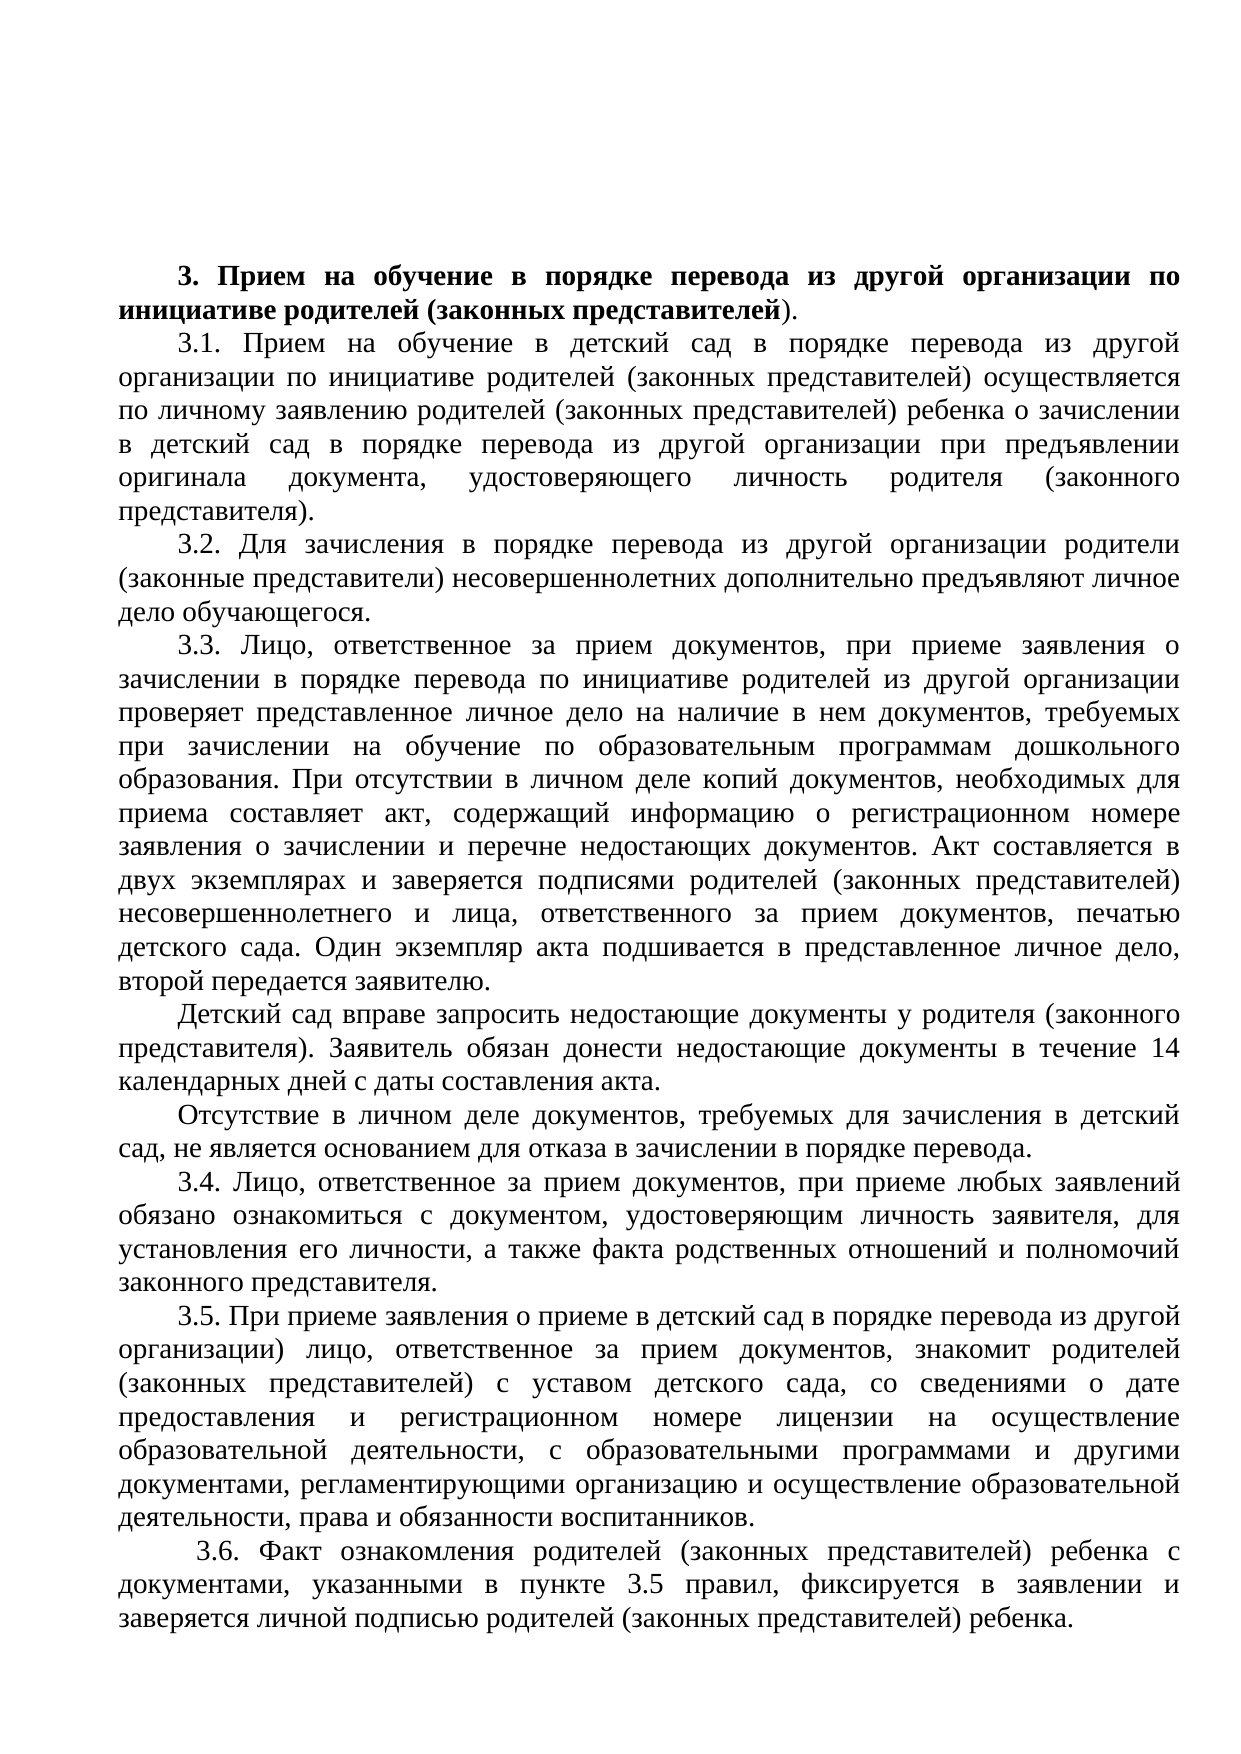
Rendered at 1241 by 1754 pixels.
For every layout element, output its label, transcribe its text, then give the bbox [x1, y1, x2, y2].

text 3.1. Прием на обучение в детский сад в порядке перевода из другой организации по инициативе родителей (законных представителей) осуществляется по личному заявлению родителей (законных представителей) ребенка о зачислении в детский сад в порядке перевода из другой организации при предъявлении оригинала документа, удостоверяющего личность родителя (законного представителя). [118, 325, 1181, 527]
text 3.4. Лицо, ответственное за прием документов, при приеме любых заявлений обязано ознакомиться с документом, удостоверяющим личность заявителя, для установления его личности, а также факта родственных отношений и полномочий законного представителя. [118, 1164, 1181, 1298]
text 3.2. Для зачисления в порядке перевода из другой организации родители (законные представители) несовершеннолетних дополнительно предъявляют личное дело обучающегося. [118, 527, 1181, 627]
text 3.3. Лицо, ответственное за прием документов, при приеме заявления о зачислении в порядке перевода по инициативе родителей из другой организации проверяет представленное личное дело на наличие в нем документов, требуемых при зачислении на обучение по образовательным программам дошкольного образования. При отсутствии в личном деле копий документов, необходимых для приема составляет акт, содержащий информацию о регистрационном номере заявления о зачислении и перечне недостающих документов. Акт составляется в двух экземплярах и заверяется подписями родителей (законных представителей) несовершеннолетнего и лица, ответственного за прием документов, печатью детского сада. Один экземпляр акта подшивается в представленное личное дело, второй передается заявителю. [118, 627, 1181, 996]
text Детский сад вправе запросить недостающие документы у родителя (законного представителя). Заявитель обязан донести недостающие документы в течение 14 календарных дней с даты составления акта. [118, 996, 1181, 1097]
text 3. Прием на обучение в порядке перевода из другой организации по инициативе родителей (законных представителей). [118, 258, 1181, 325]
text Отсутствие в личном деле документов, требуемых для зачисления в детский сад, не является основанием для отказа в зачислении в порядке перевода. [118, 1097, 1181, 1164]
text 3.5. При приеме заявления о приеме в детский сад в порядке перевода из другой организации) лицо, ответственное за прием документов, знакомит родителей (законных представителей) с уставом детского сада, со сведениями о дате предоставления и регистрационном номере лицензии на осуществление образовательной деятельности, с образовательными программами и другими документами, регламентирующими организацию и осуществление образовательной деятельности, права и обязанности воспитанников. [118, 1298, 1181, 1533]
text 3.6. Факт ознакомления родителей (законных представителей) ребенка с документами, указанными в пункте 3.5 правил, фиксируется в заявлении и заверяется личной подписью родителей (законных представителей) ребенка. [118, 1533, 1181, 1633]
